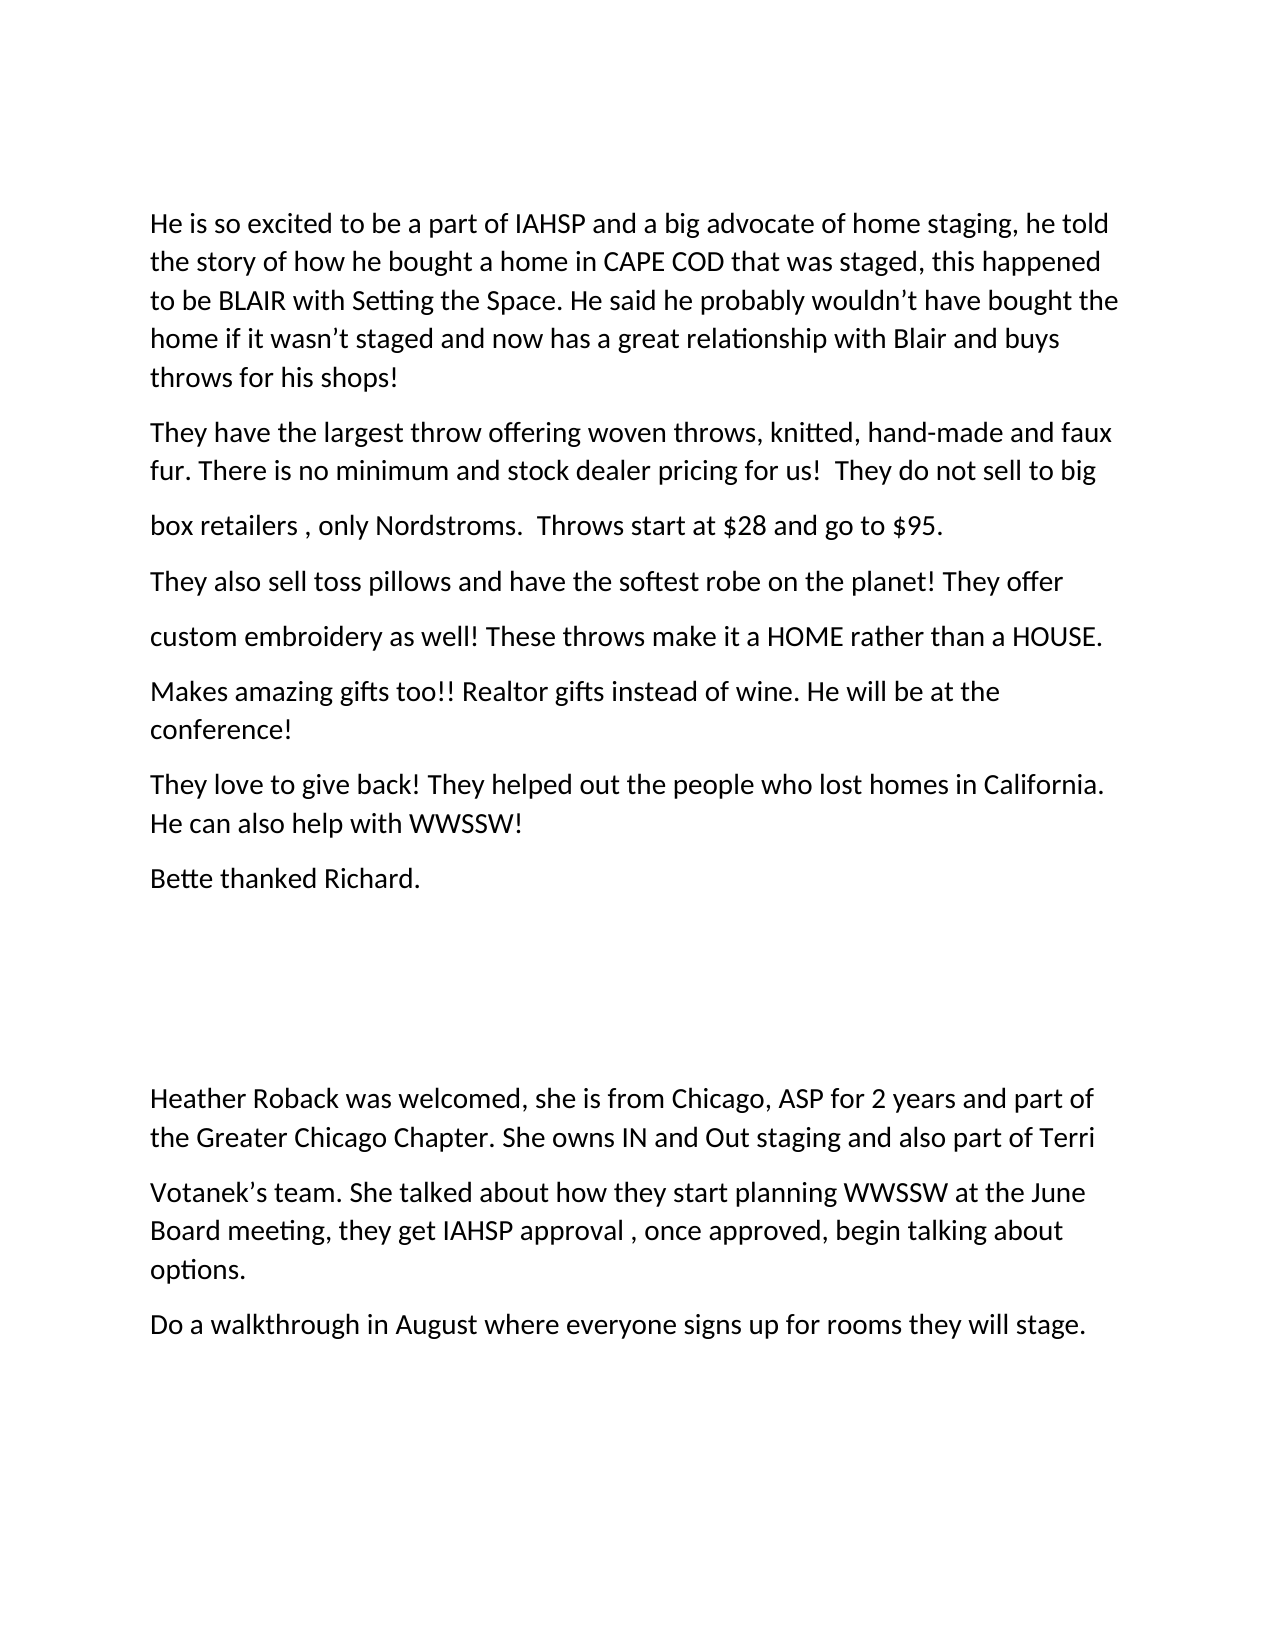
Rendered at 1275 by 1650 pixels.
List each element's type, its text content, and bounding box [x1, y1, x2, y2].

text They love to give back! They helped out the people who lost homes in California. He can also help with WWSSW! [150, 766, 1125, 840]
text Do a walkthrough in August where everyone signs up for rooms they will stage. [150, 1306, 1125, 1341]
text They also sell toss pillows and have the softest robe on the planet! They offer [150, 563, 1125, 598]
text box retailers , only Nordstroms. Throws start at $28 and go to $95. [150, 507, 1125, 543]
text He is so excited to be a part of IAHSP and a big advocate of home staging, he told the story of how he bought a home in CAPE COD that was staged, this happened to be BLAIR with Setting the Space. He said he probably wouldn’t have bought the home if it wasn’t staged and now has a great relationship with Blair and buys throws for his shops! [150, 205, 1125, 394]
text They have the largest throw offering woven throws, knitted, hand-made and faux fur. There is no minimum and stock dealer pricing for us! They do not sell to big [150, 414, 1125, 488]
text Bette thanked Richard. [150, 860, 1125, 896]
text Votanek’s team. She talked about how they start planning WWSSW at the June Board meeting, they get IAHSP approval , once approved, begin talking about options. [150, 1174, 1125, 1286]
text Makes amazing gifts too!! Realtor gifts instead of wine. He will be at the conference! [150, 673, 1125, 747]
text Heather Roback was welcomed, she is from Chicago, ASP for 2 years and part of the Greater Chicago Chapter. She owns IN and Out staging and also part of Terri [150, 1080, 1125, 1154]
text custom embroidery as well! These throws make it a HOME rather than a HOUSE. [150, 618, 1125, 653]
